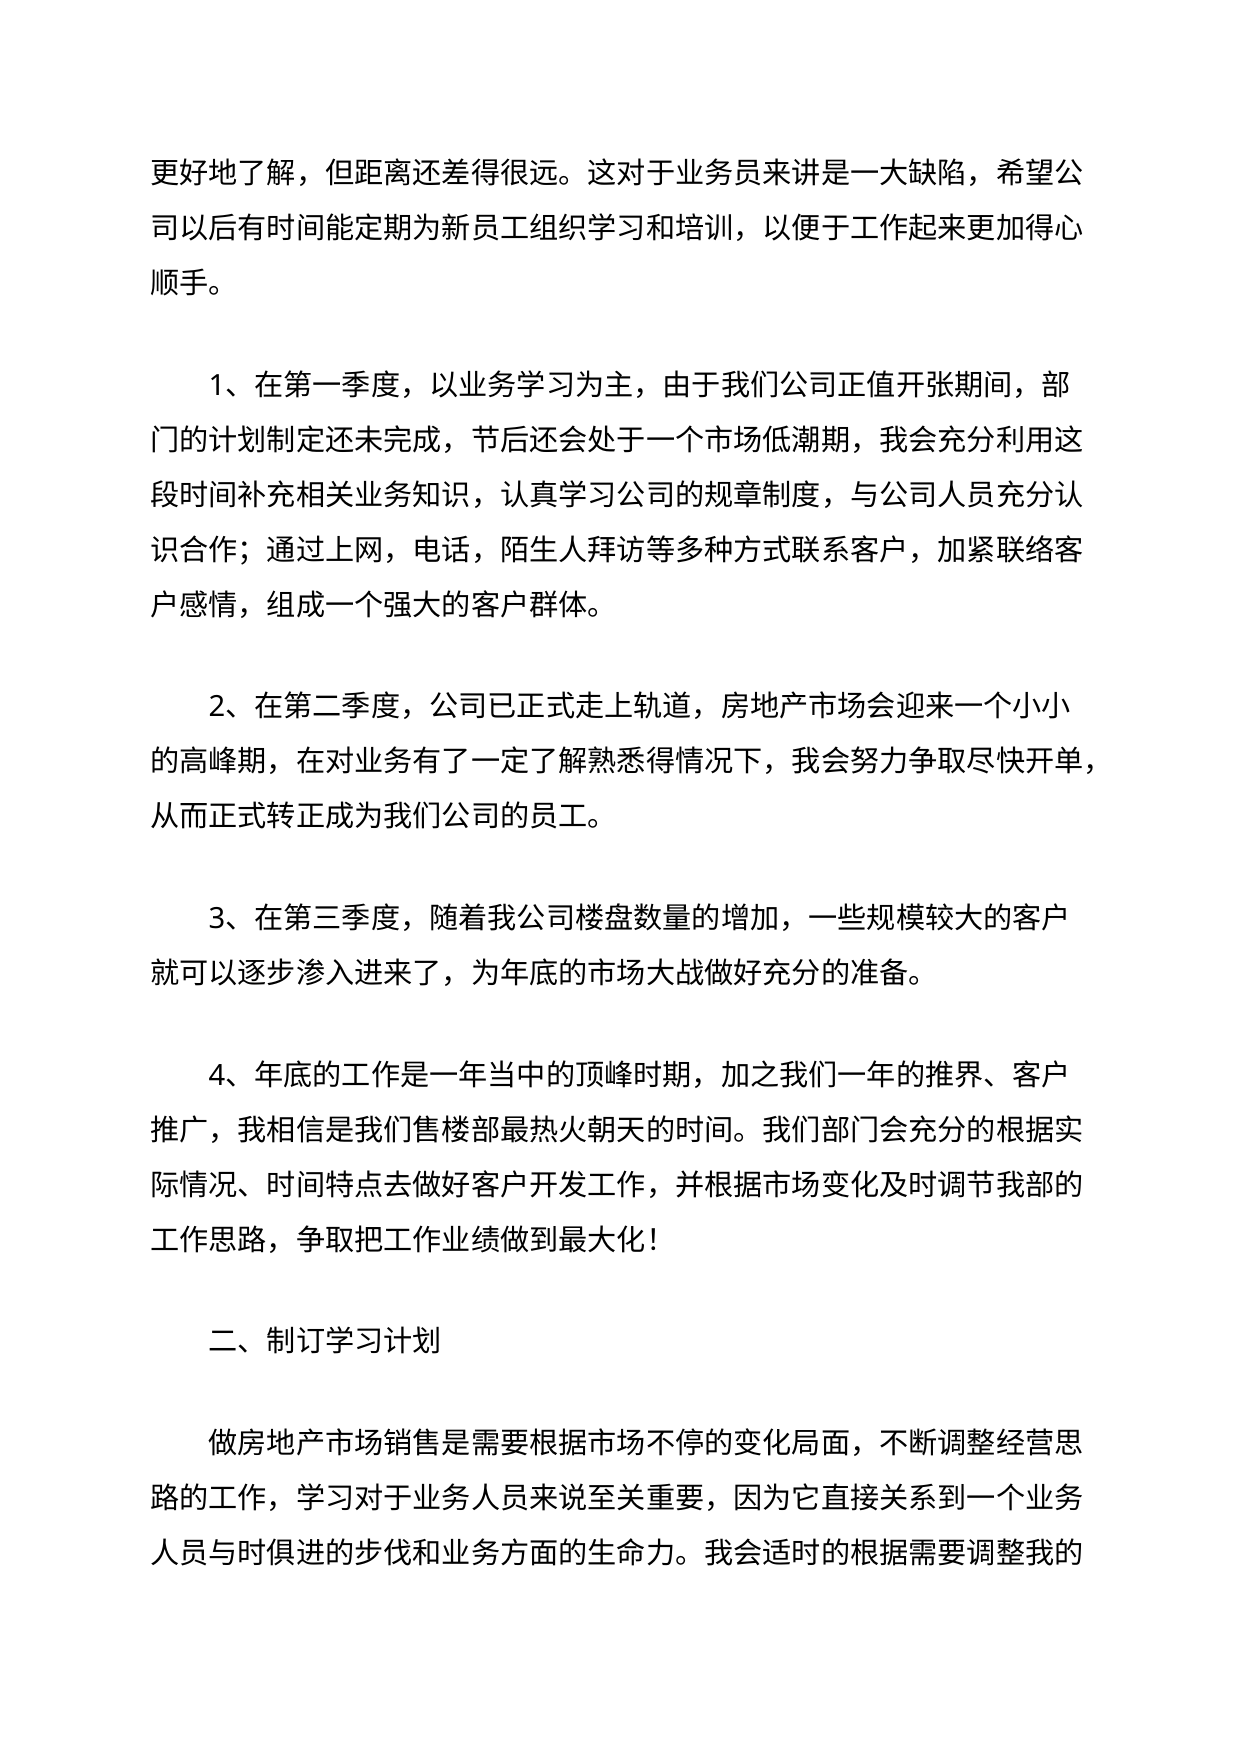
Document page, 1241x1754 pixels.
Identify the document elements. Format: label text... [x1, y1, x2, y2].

text 1、在第一季度，以业务学习为主，由于我们公司正值开张期间，部门的计划制定还未完成，节后还会处于一个市场低潮期，我会充分利用这段时间补充相关业务知识，认真学习公司的规章制度，与公司人员充分认识合作；通过上网，电话，陌生人拜访等多种方式联系客户，加紧联络客户感情，组成一个强大的客户群体。 [150, 362, 1090, 623]
text 3、在第三季度，随着我公司楼盘数量的增加，一些规模较大的客户就可以逐步渗入进来了，为年底的市场大战做好充分的准备。 [150, 895, 1090, 992]
text 二、制订学习计划 [150, 1318, 1090, 1360]
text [150, 150, 1090, 302]
text 2、在第二季度，公司已正式走上轨道，房地产市场会迎来一个小小的高峰期，在对业务有了一定了解熟悉得情况下，我会努力争取尽快开单，从而正式转正成为我们公司的员工。 [150, 683, 1090, 835]
text 4、年底的工作是一年当中的顶峰时期，加之我们一年的推界、客户推广，我相信是我们售楼部最热火朝天的时间。我们部门会充分的根据实际情况、时间特点去做好客户开发工作，并根据市场变化及时调节我部的工作思路，争取把工作业绩做到最大化！ [150, 1051, 1090, 1258]
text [150, 1420, 1090, 1572]
